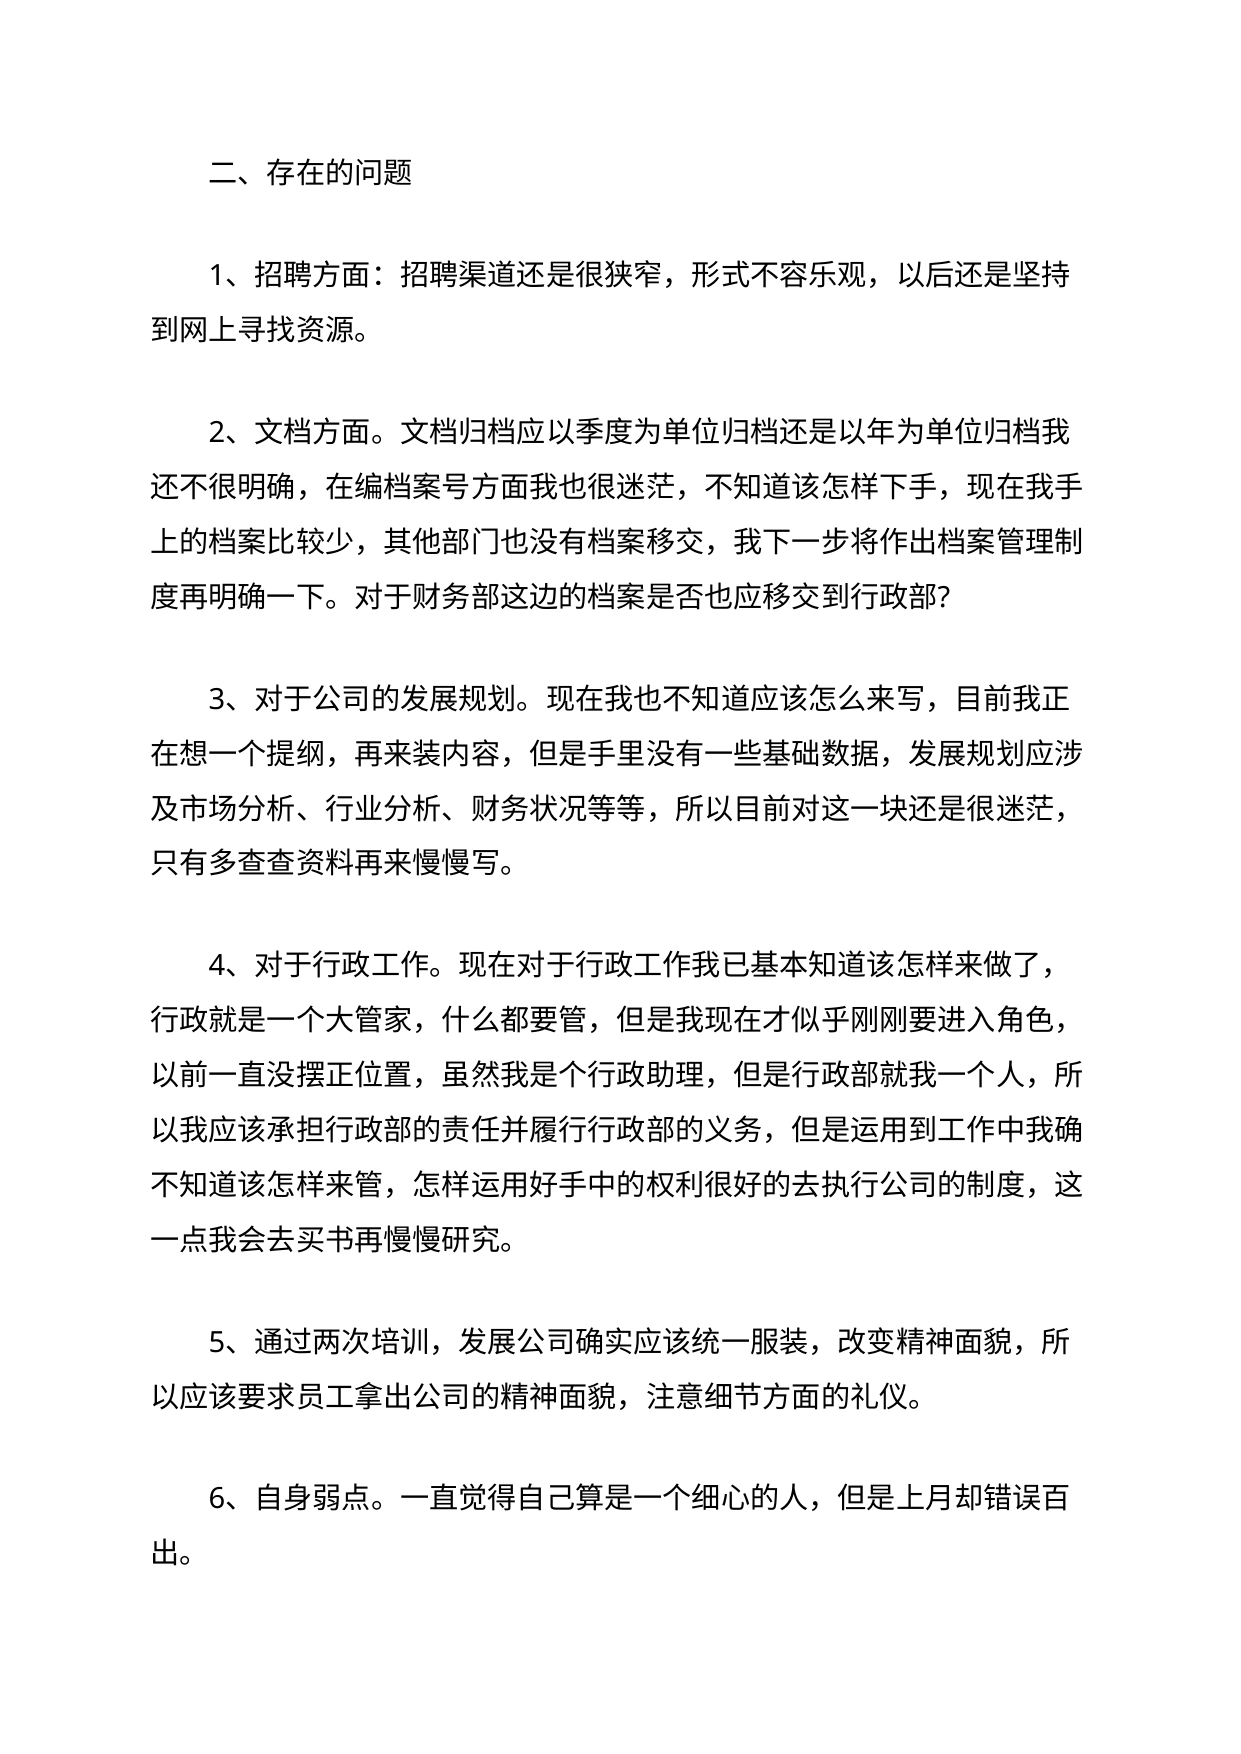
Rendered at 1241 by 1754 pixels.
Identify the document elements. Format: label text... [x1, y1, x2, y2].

text 1、招聘方面：招聘渠道还是很狭窄，形式不容乐观，以后还是坚持到网上寻找资源。 [150, 252, 1090, 349]
text 6、自身弱点。一直觉得自己算是一个细心的人，但是上月却错误百出。 [150, 1475, 1090, 1572]
text 5、通过两次培训，发展公司确实应该统一服装，改变精神面貌，所以应该要求员工拿出公司的精神面貌，注意细节方面的礼仪。 [150, 1318, 1090, 1416]
text 二、存在的问题 [150, 150, 1090, 192]
text 2、文档方面。文档归档应以季度为单位归档还是以年为单位归档我还不很明确，在编档案号方面我也很迷茫，不知道该怎样下手，现在我手上的档案比较少，其他部门也没有档案移交，我下一步将作出档案管理制度再明确一下。对于财务部这边的档案是否也应移交到行政部? [150, 408, 1090, 616]
text 4、对于行政工作。现在对于行政工作我已基本知道该怎样来做了，行政就是一个大管家，什么都要管，但是我现在才似乎刚刚要进入角色，以前一直没摆正位置，虽然我是个行政助理，但是行政部就我一个人，所以我应该承担行政部的责任并履行行政部的义务，但是运用到工作中我确不知道该怎样来管，怎样运用好手中的权利很好的去执行公司的制度，这一点我会去买书再慢慢研究。 [150, 942, 1090, 1259]
text 3、对于公司的发展规划。现在我也不知道应该怎么来写，目前我正在想一个提纲，再来装内容，但是手里没有一些基础数据，发展规划应涉及市场分析、行业分析、财务状况等等，所以目前对这一块还是很迷茫，只有多查查资料再来慢慢写。 [150, 675, 1090, 882]
